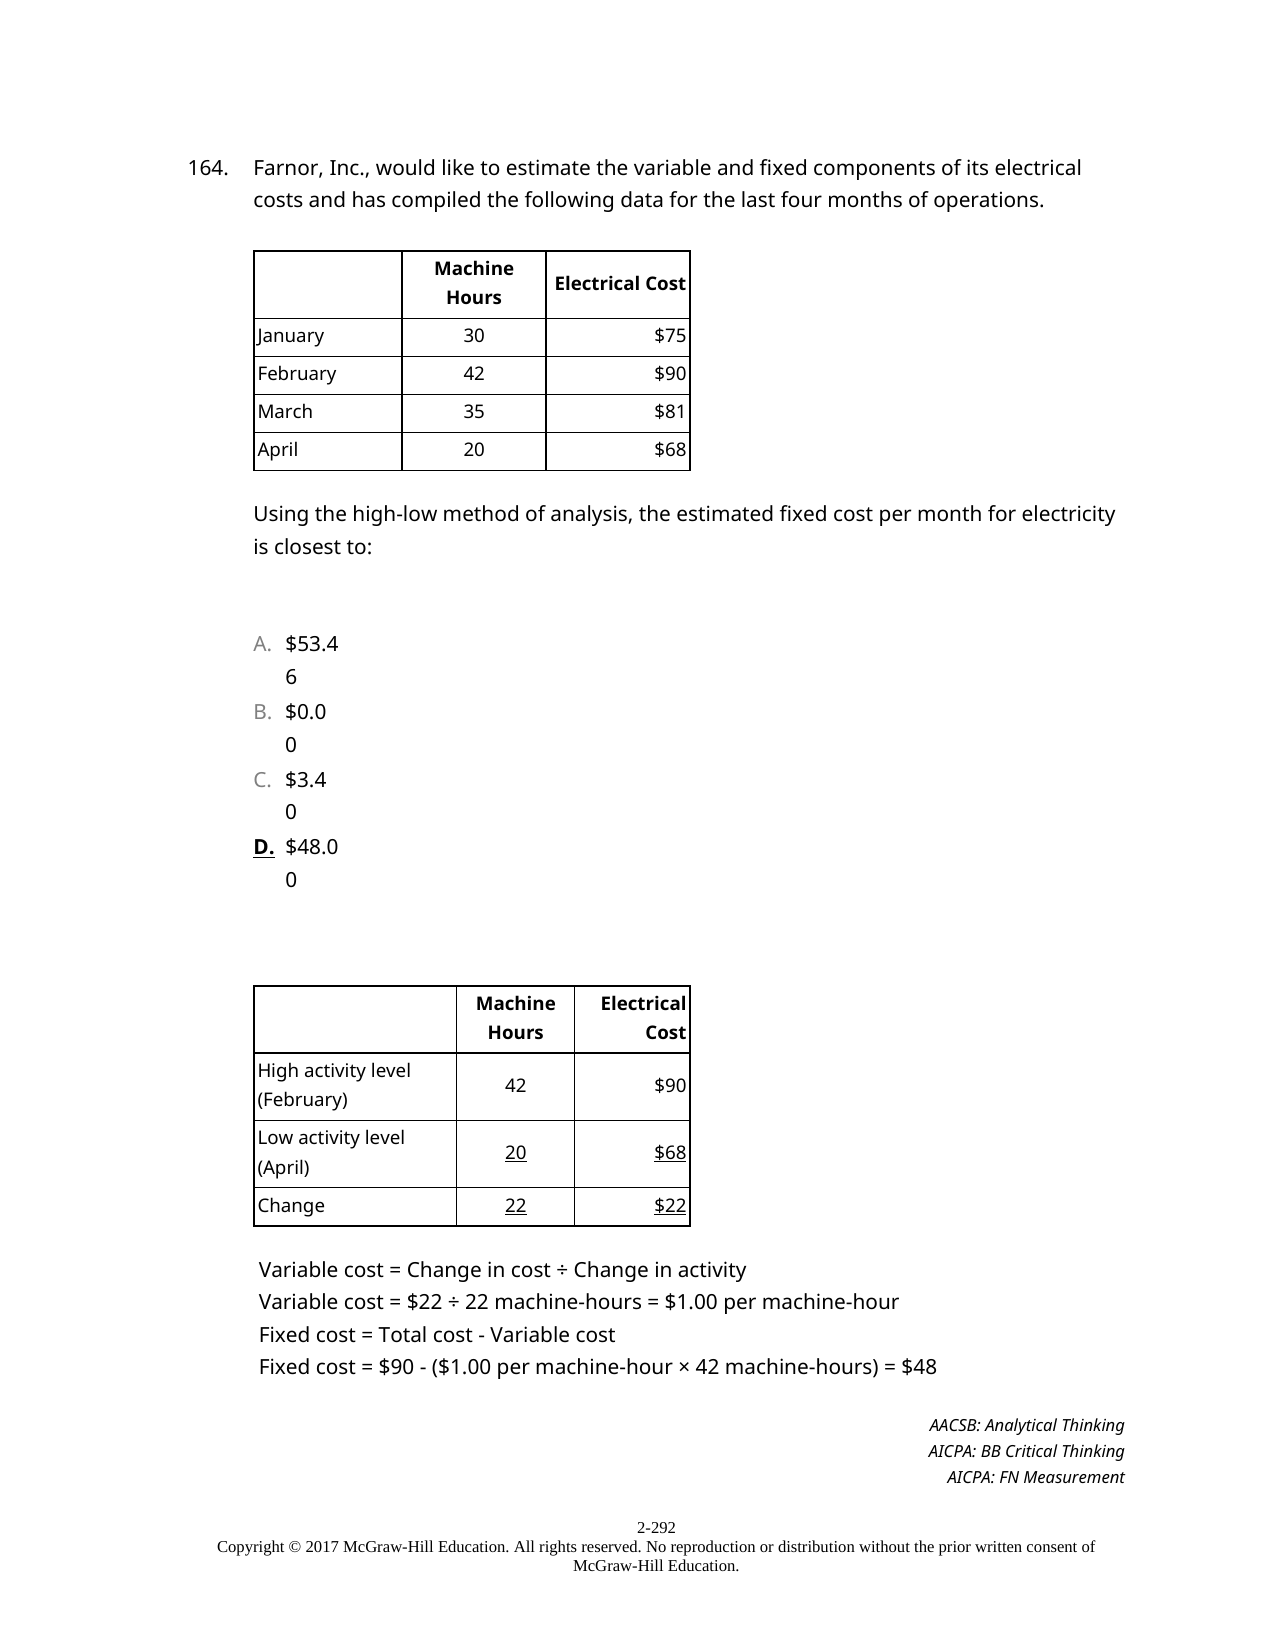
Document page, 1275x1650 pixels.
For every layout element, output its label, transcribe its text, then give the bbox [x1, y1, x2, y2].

table_header 164. [188, 153, 253, 1385]
table_header Farnor, Inc., would like to estimate the variable and fixed components of its electrical costs and has compiled the following data for the last four months of operations. Using the high-low method of analysis, the estimated fixed cost per month for electricity is closest to: Variable cost = Change in cost ÷ Change in activity Variable cost = $22 ÷ 22 machine-hours = $1.00 per machine-hour Fixed cost = Total cost - Variable cost Fixed cost = $90 - ($1.00 per machine-hour × 42 machine-hours) = $48 [253, 153, 1125, 1385]
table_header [188, 1414, 1125, 1489]
